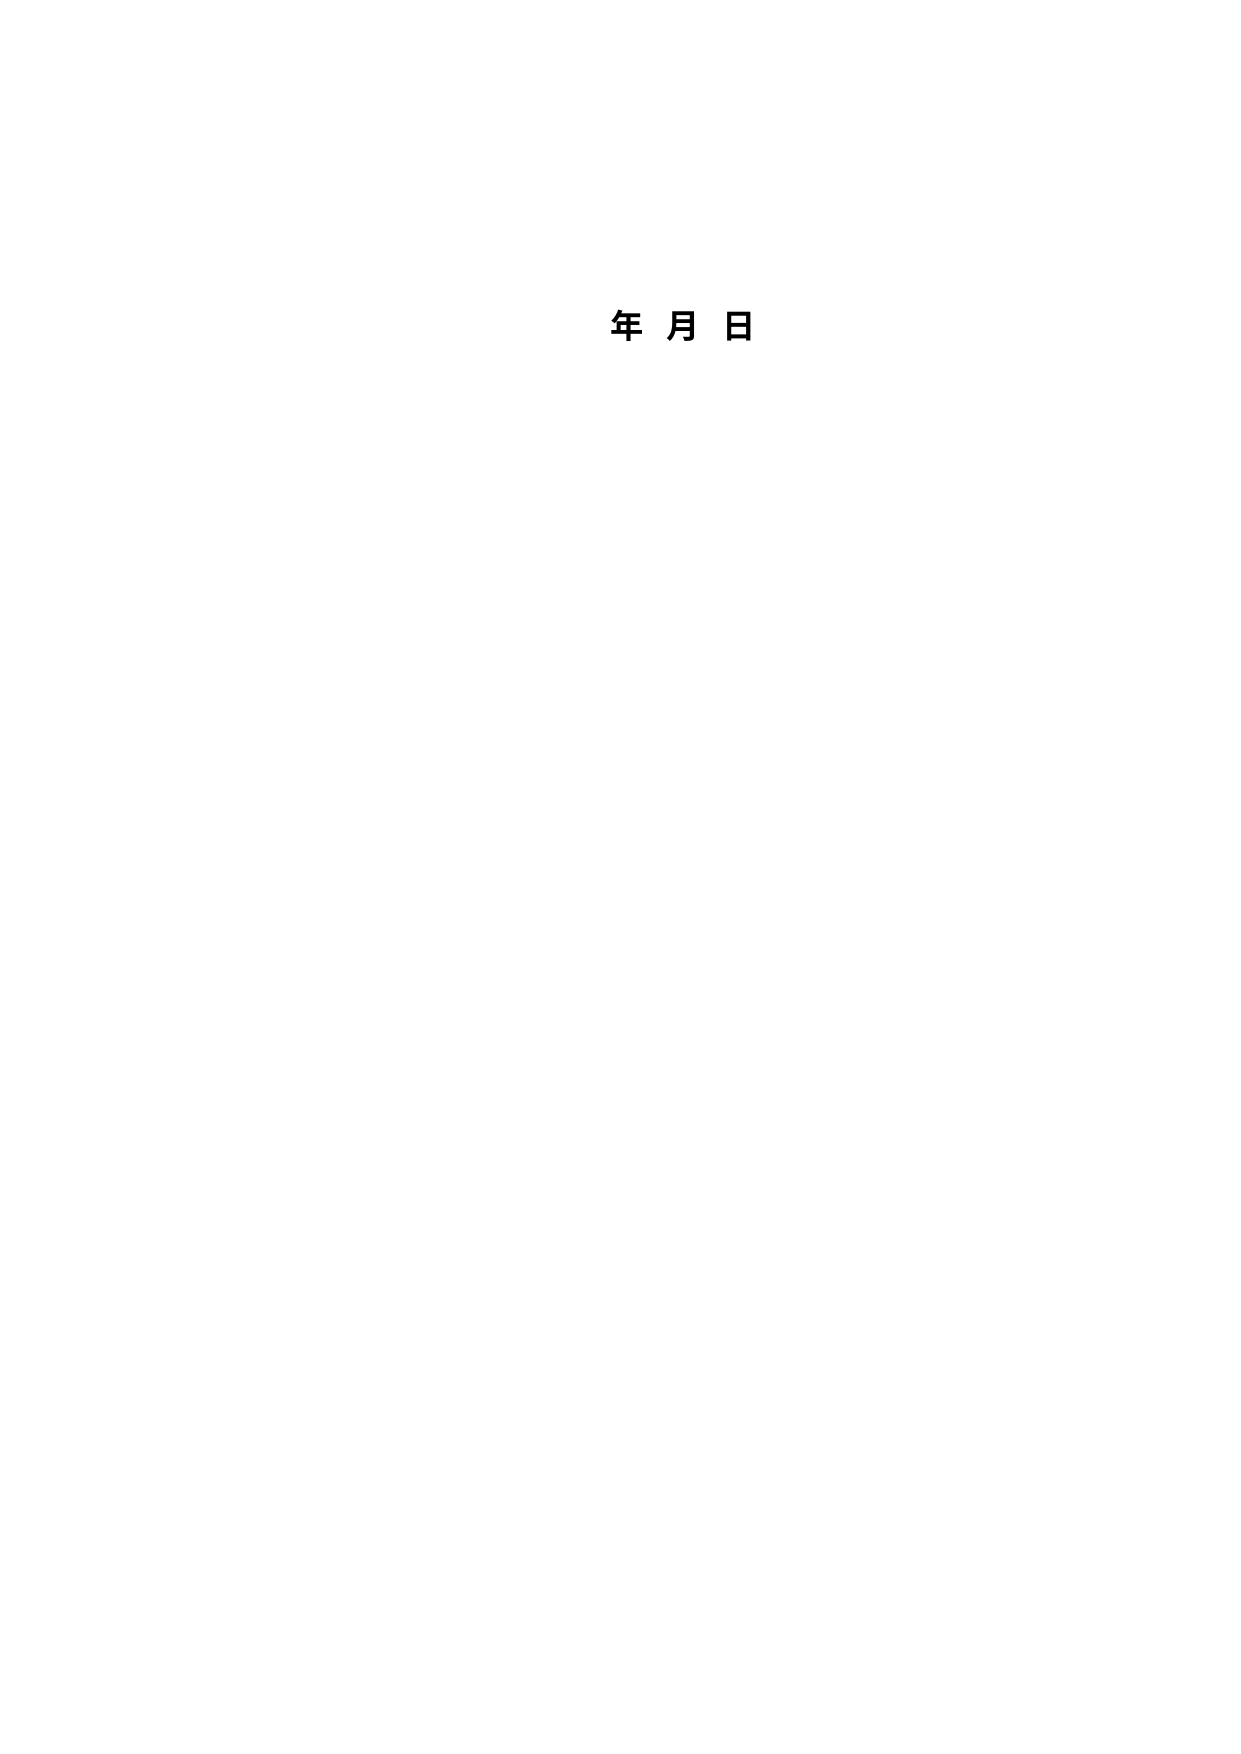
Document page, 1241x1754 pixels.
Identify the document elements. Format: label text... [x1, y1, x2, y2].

text 年 月 日 [187, 292, 1053, 357]
